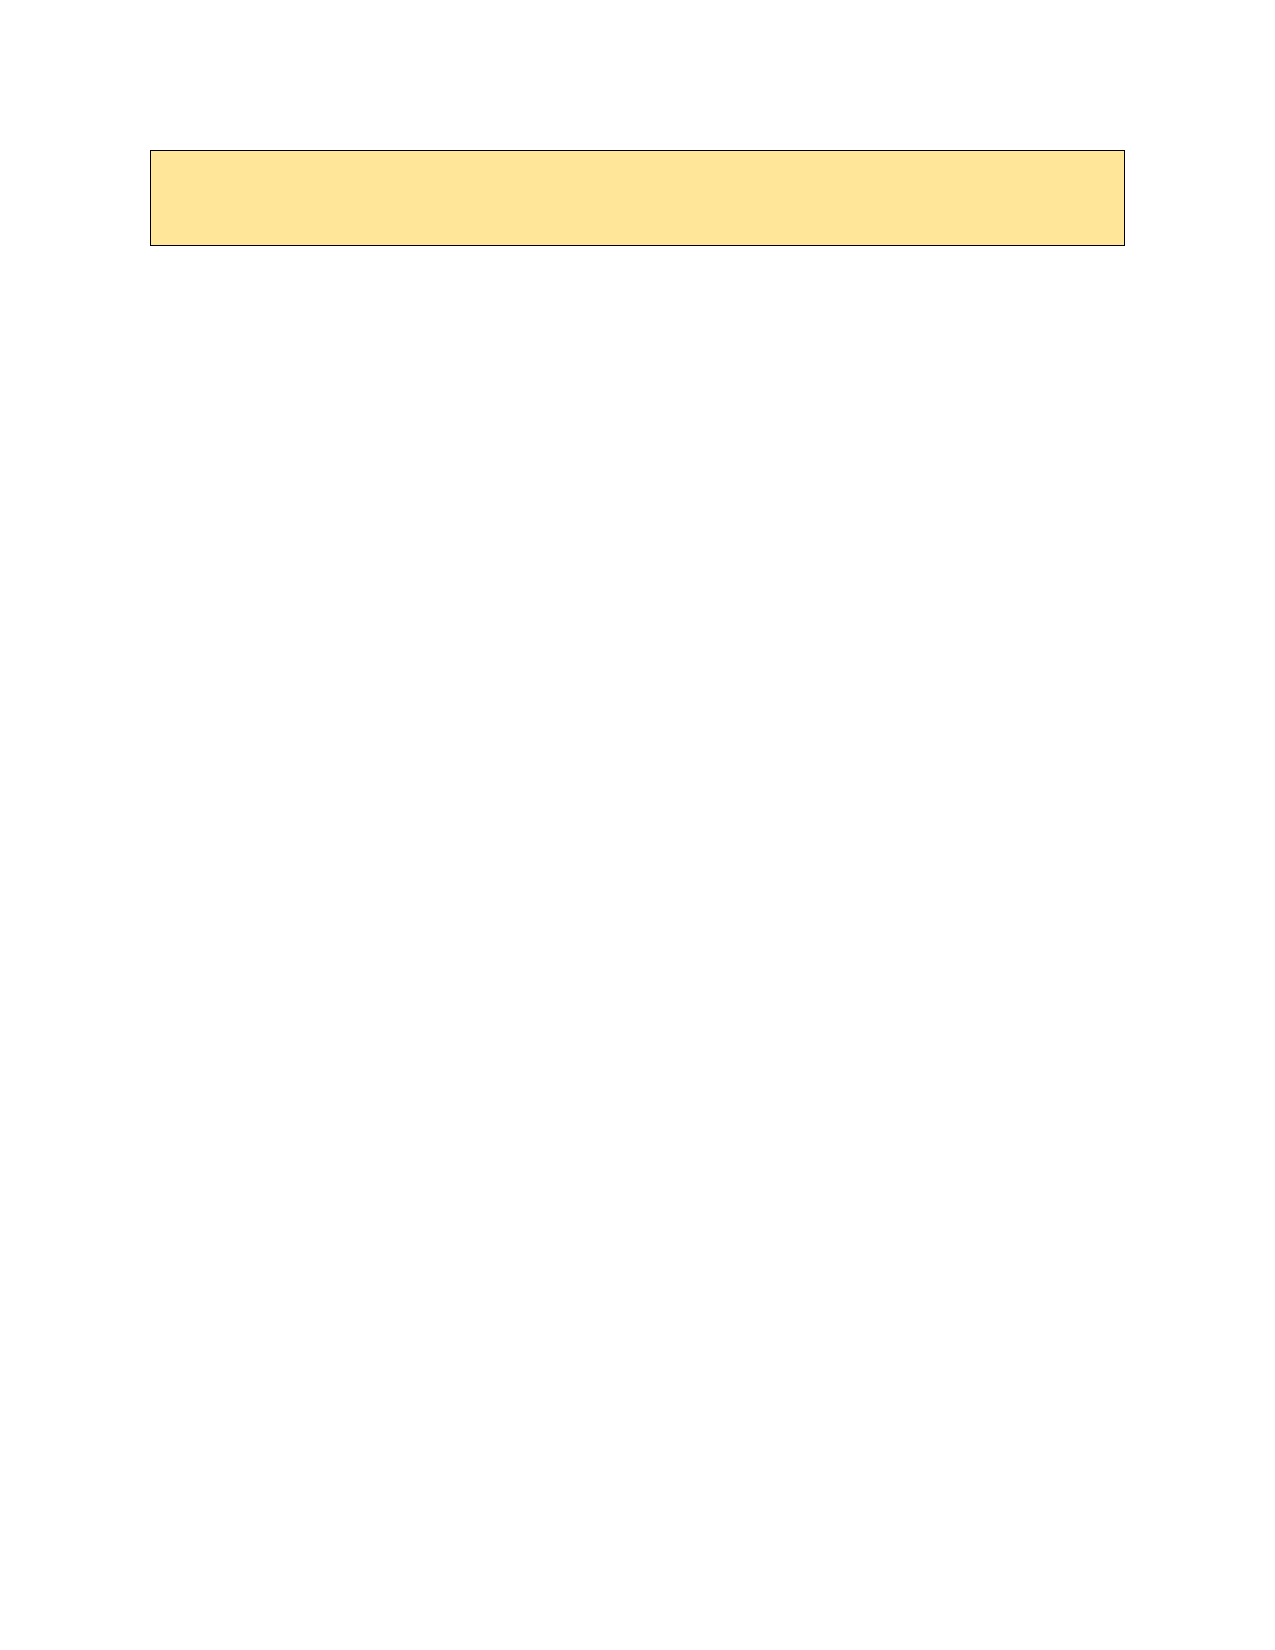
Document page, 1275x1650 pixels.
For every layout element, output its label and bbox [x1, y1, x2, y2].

table_header [151, 151, 1124, 245]
